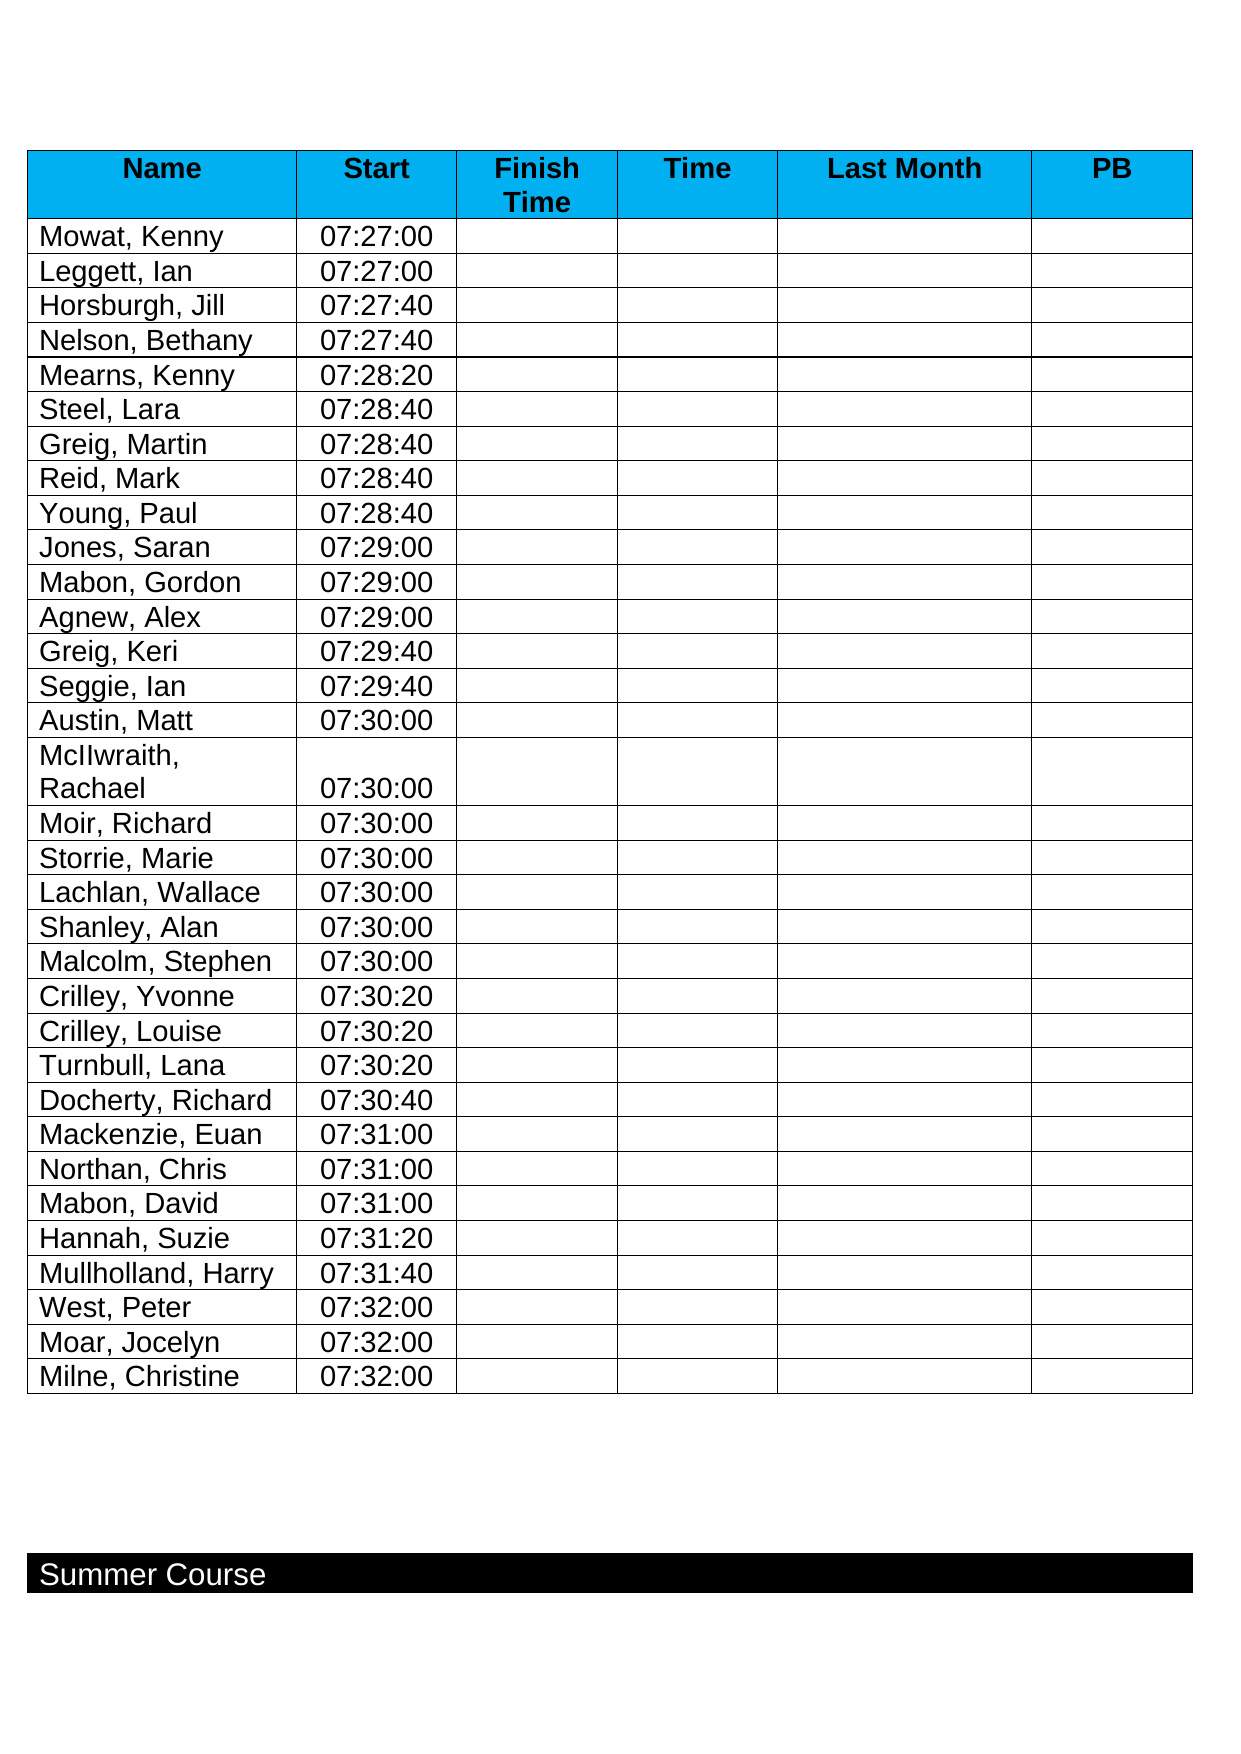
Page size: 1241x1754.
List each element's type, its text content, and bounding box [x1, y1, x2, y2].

table_cell Young, Paul [28, 496, 296, 529]
table_cell [457, 461, 617, 495]
table_cell [778, 634, 1031, 668]
table_cell Crilley, Yvonne [28, 979, 296, 1012]
table_cell 07:29:40 [297, 669, 456, 702]
table_cell Moar, Jocelyn [28, 1325, 296, 1358]
table_cell Malcolm, Stephen [28, 944, 296, 978]
table_cell [1032, 254, 1192, 287]
table_cell [1032, 1117, 1192, 1151]
table_cell [778, 738, 1031, 805]
table_cell Start [297, 151, 456, 218]
table_cell [618, 530, 777, 564]
table_cell [618, 1290, 777, 1324]
table_cell [457, 841, 617, 874]
table_cell [1032, 703, 1192, 737]
table_cell Moir, Richard [28, 806, 296, 839]
table_cell [778, 254, 1031, 287]
table_cell Mearns, Kenny [28, 358, 296, 391]
table_cell [1032, 806, 1192, 839]
table_cell [1032, 1083, 1192, 1116]
table_cell [457, 1152, 617, 1185]
table_cell [457, 1290, 617, 1324]
table_cell 07:32:00 [297, 1359, 456, 1393]
table_cell [618, 392, 777, 426]
table_cell [457, 1048, 617, 1082]
table_cell [1032, 427, 1192, 460]
table_cell 07:30:00 [297, 910, 456, 943]
table_cell [618, 1325, 777, 1358]
table_cell [618, 738, 777, 805]
table_cell 07:27:00 [297, 219, 456, 253]
table_cell Lachlan, Wallace [28, 875, 296, 909]
table_cell Greig, Martin [28, 427, 296, 460]
table_cell [618, 910, 777, 943]
table_cell 07:30:00 [297, 875, 456, 909]
table_cell [778, 841, 1031, 874]
table_cell [457, 703, 617, 737]
table_cell [457, 600, 617, 633]
table_cell [457, 427, 617, 460]
table_cell [778, 1325, 1031, 1358]
table_cell 07:31:00 [297, 1117, 456, 1151]
table_cell [618, 358, 777, 391]
table_cell [1032, 1290, 1192, 1324]
table_cell Agnew, Alex [28, 600, 296, 633]
table_cell Last Month [778, 151, 1031, 218]
table_cell [618, 1083, 777, 1116]
table_cell [778, 1117, 1031, 1151]
table_cell [457, 254, 617, 287]
table_cell 07:28:40 [297, 496, 456, 529]
table_cell [618, 219, 777, 253]
table_cell [457, 392, 617, 426]
table_cell [778, 461, 1031, 495]
table_cell 07:29:40 [297, 634, 456, 668]
table_cell 07:30:00 [297, 703, 456, 737]
table_cell [618, 841, 777, 874]
table_cell [618, 254, 777, 287]
table_cell [1032, 1359, 1192, 1393]
table_header [1032, 1554, 1192, 1592]
table_cell [778, 288, 1031, 322]
table_cell Seggie, Ian [28, 669, 296, 702]
table_cell PB [1032, 151, 1192, 218]
table_cell [618, 1221, 777, 1254]
table_cell [618, 600, 777, 633]
table_cell Milne, Christine [28, 1359, 296, 1393]
table_cell [618, 806, 777, 839]
table_cell [778, 392, 1031, 426]
table_cell [457, 565, 617, 598]
table_cell [778, 1048, 1031, 1082]
table_cell [618, 1152, 777, 1185]
table_cell [778, 1152, 1031, 1185]
table_cell 07:30:00 [297, 738, 456, 805]
table_cell [618, 496, 777, 529]
table_cell [457, 530, 617, 564]
table_cell [778, 1186, 1031, 1220]
table_cell [1032, 1048, 1192, 1082]
table_header [297, 1554, 456, 1592]
table_cell [618, 565, 777, 598]
table_cell [457, 288, 617, 322]
table_cell Northan, Chris [28, 1152, 296, 1185]
table_cell West, Peter [28, 1290, 296, 1324]
table_cell [778, 358, 1031, 391]
table_cell 07:28:40 [297, 392, 456, 426]
table_cell [778, 910, 1031, 943]
table_cell Crilley, Louise [28, 1014, 296, 1047]
table_cell [457, 979, 617, 1012]
table_cell [618, 669, 777, 702]
table_cell 07:30:40 [297, 1083, 456, 1116]
table_cell 07:31:40 [297, 1256, 456, 1289]
table_cell [1032, 738, 1192, 805]
table_cell [1032, 530, 1192, 564]
table_cell [618, 1117, 777, 1151]
table_cell Storrie, Marie [28, 841, 296, 874]
table_cell Docherty, Richard [28, 1083, 296, 1116]
table_cell [618, 288, 777, 322]
table_cell 07:30:20 [297, 1048, 456, 1082]
table_cell 07:28:40 [297, 427, 456, 460]
table_cell [1032, 392, 1192, 426]
table_cell [457, 944, 617, 978]
table_cell 07:32:00 [297, 1290, 456, 1324]
table_cell [778, 979, 1031, 1012]
table_cell [457, 1014, 617, 1047]
table_cell [618, 1359, 777, 1393]
table_cell [618, 461, 777, 495]
table_cell [457, 634, 617, 668]
table_cell [778, 1221, 1031, 1254]
table_cell [457, 1186, 617, 1220]
table_cell [778, 875, 1031, 909]
table_cell Leggett, Ian [28, 254, 296, 287]
table_cell [618, 634, 777, 668]
table_cell [457, 910, 617, 943]
table_cell 07:28:40 [297, 461, 456, 495]
table_cell [1032, 979, 1192, 1012]
table_cell [1032, 358, 1192, 391]
table_cell 07:30:20 [297, 979, 456, 1012]
table_cell 07:27:40 [297, 288, 456, 322]
table_cell [1032, 634, 1192, 668]
table_cell Mackenzie, Euan [28, 1117, 296, 1151]
table_cell [1032, 1325, 1192, 1358]
table_cell [457, 738, 617, 805]
table_header [457, 1554, 617, 1592]
table_cell [457, 1083, 617, 1116]
table_cell [618, 875, 777, 909]
table_cell [618, 1186, 777, 1220]
table_cell 07:31:00 [297, 1186, 456, 1220]
table_cell Greig, Keri [28, 634, 296, 668]
table_cell [778, 703, 1031, 737]
table_cell [457, 806, 617, 839]
table_cell [778, 1359, 1031, 1393]
table_cell McIIwraith, Rachael [28, 738, 296, 805]
table_cell 07:31:20 [297, 1221, 456, 1254]
table_cell Mabon, Gordon [28, 565, 296, 598]
table_cell [1032, 1152, 1192, 1185]
table_cell [457, 1359, 617, 1393]
table_cell [778, 565, 1031, 598]
table_cell 07:29:00 [297, 600, 456, 633]
table_cell Nelson, Bethany [28, 323, 296, 356]
table_cell [457, 219, 617, 253]
table_cell [1032, 1014, 1192, 1047]
table_cell [618, 1014, 777, 1047]
table_cell 07:30:00 [297, 944, 456, 978]
table_cell [1032, 496, 1192, 529]
table_cell [778, 1290, 1031, 1324]
table_cell Hannah, Suzie [28, 1221, 296, 1254]
table_cell [618, 944, 777, 978]
table_cell [1032, 288, 1192, 322]
table_cell Finish Time [457, 151, 617, 218]
table_cell [1032, 1256, 1192, 1289]
table_cell 07:30:00 [297, 806, 456, 839]
table_cell [1032, 219, 1192, 253]
table_cell [618, 323, 777, 356]
table_cell [1032, 461, 1192, 495]
table_cell [1032, 1221, 1192, 1254]
table_cell 07:30:00 [297, 841, 456, 874]
table_cell [778, 1256, 1031, 1289]
table_cell Name [28, 151, 296, 218]
table_cell [1032, 1186, 1192, 1220]
table_cell [778, 323, 1031, 356]
table_cell [1032, 600, 1192, 633]
table_cell Mowat, Kenny [28, 219, 296, 253]
table_cell [618, 1256, 777, 1289]
table_cell [1032, 669, 1192, 702]
table_cell Reid, Mark [28, 461, 296, 495]
table_cell Mabon, David [28, 1186, 296, 1220]
table_cell [457, 669, 617, 702]
table_cell [1032, 875, 1192, 909]
table_cell [457, 1117, 617, 1151]
table_cell 07:32:00 [297, 1325, 456, 1358]
table_cell 07:29:00 [297, 530, 456, 564]
table_cell [778, 669, 1031, 702]
table_cell Shanley, Alan [28, 910, 296, 943]
table_cell [778, 944, 1031, 978]
table_cell [778, 600, 1031, 633]
table_cell [778, 1083, 1031, 1116]
table_cell Mullholland, Harry [28, 1256, 296, 1289]
table_cell [1032, 910, 1192, 943]
table_cell 07:31:00 [297, 1152, 456, 1185]
table_cell [1032, 565, 1192, 598]
table_cell 07:29:00 [297, 565, 456, 598]
table_header [778, 1554, 1031, 1592]
table_cell Steel, Lara [28, 392, 296, 426]
table_header Summer Course 3 [28, 1554, 296, 1592]
table_cell 07:27:40 [297, 323, 456, 356]
table_cell Austin, Matt [28, 703, 296, 737]
table_cell [778, 427, 1031, 460]
table_cell [618, 703, 777, 737]
table_cell 07:30:20 [297, 1014, 456, 1047]
table_cell Time [618, 151, 777, 218]
table_cell 07:28:20 [297, 358, 456, 391]
table_cell [457, 496, 617, 529]
table_cell [457, 358, 617, 391]
table_cell [457, 1325, 617, 1358]
table_cell [1032, 944, 1192, 978]
table_cell 07:27:00 [297, 254, 456, 287]
table_cell Turnbull, Lana [28, 1048, 296, 1082]
table_cell Jones, Saran [28, 530, 296, 564]
table_cell [778, 496, 1031, 529]
table_cell [457, 1256, 617, 1289]
table_header [618, 1554, 777, 1592]
table_cell [1032, 841, 1192, 874]
table_cell [778, 806, 1031, 839]
table_cell [618, 979, 777, 1012]
table_cell Horsburgh, Jill [28, 288, 296, 322]
table_cell [457, 1221, 617, 1254]
table_cell [618, 427, 777, 460]
table_cell [778, 219, 1031, 253]
table_cell [457, 323, 617, 356]
table_cell [618, 1048, 777, 1082]
table_cell [1032, 323, 1192, 356]
table_cell [778, 530, 1031, 564]
table_cell [778, 1014, 1031, 1047]
table_cell [457, 875, 617, 909]
